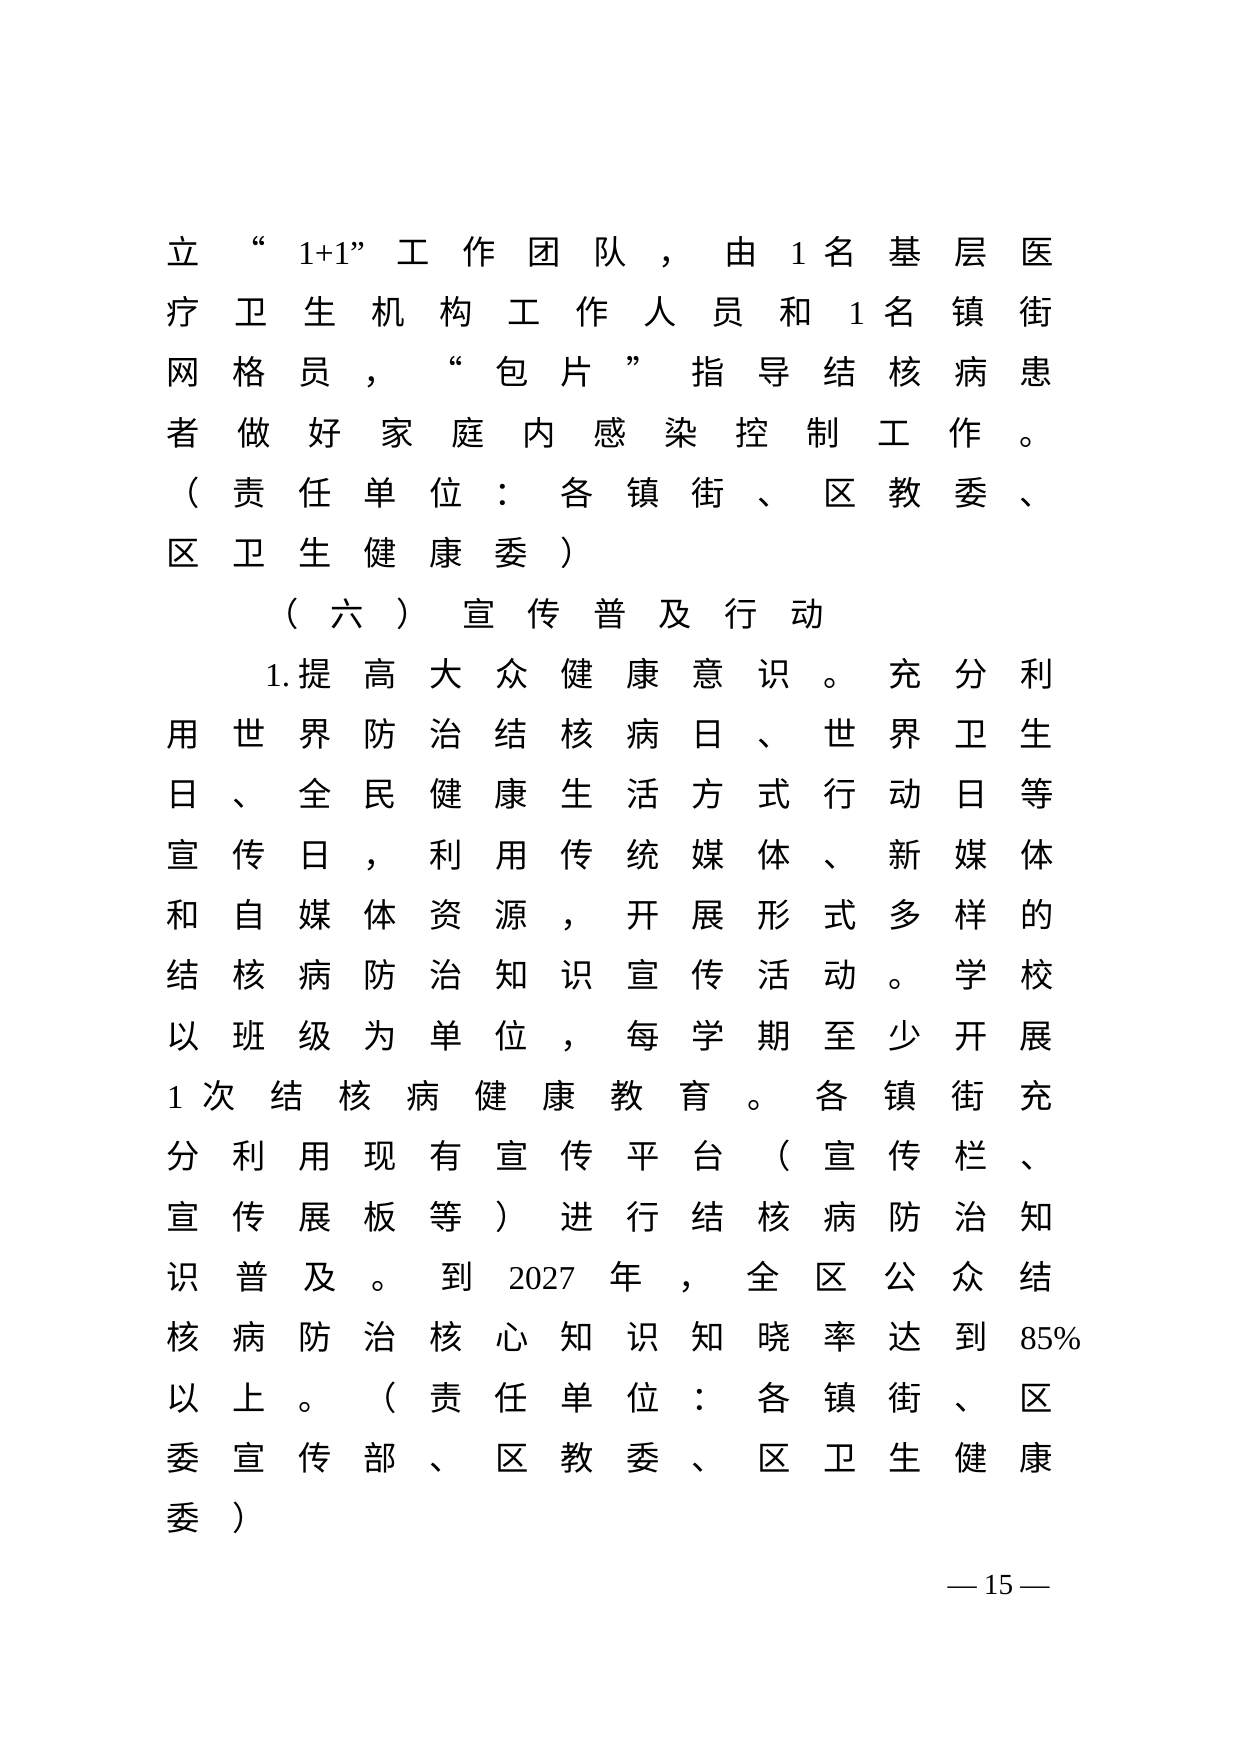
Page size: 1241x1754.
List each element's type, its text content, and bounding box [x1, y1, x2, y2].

subtitle （六）宣传普及行动 [167, 581, 1085, 642]
text 1.提高大众健康意识。充分利用世界防治结核病日、世界卫生日、全民健康生活方式行动日等宣传日，利用传统媒体、新媒体和自媒体资源，开展形式多样的结核病防治知识宣传活动。学校以班级为单位，每学期至少开展1次结核病健康教育。各镇街充分利用现有宣传平台（宣传栏、宣传展板等）进行结核病防治知识普及。到2027年，全区公众结核病防治核心知识知晓率达到85%以上。（责任单位：各镇街、区委宣传部、区教委、区卫生健康委） [167, 642, 1085, 1546]
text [167, 219, 1085, 581]
